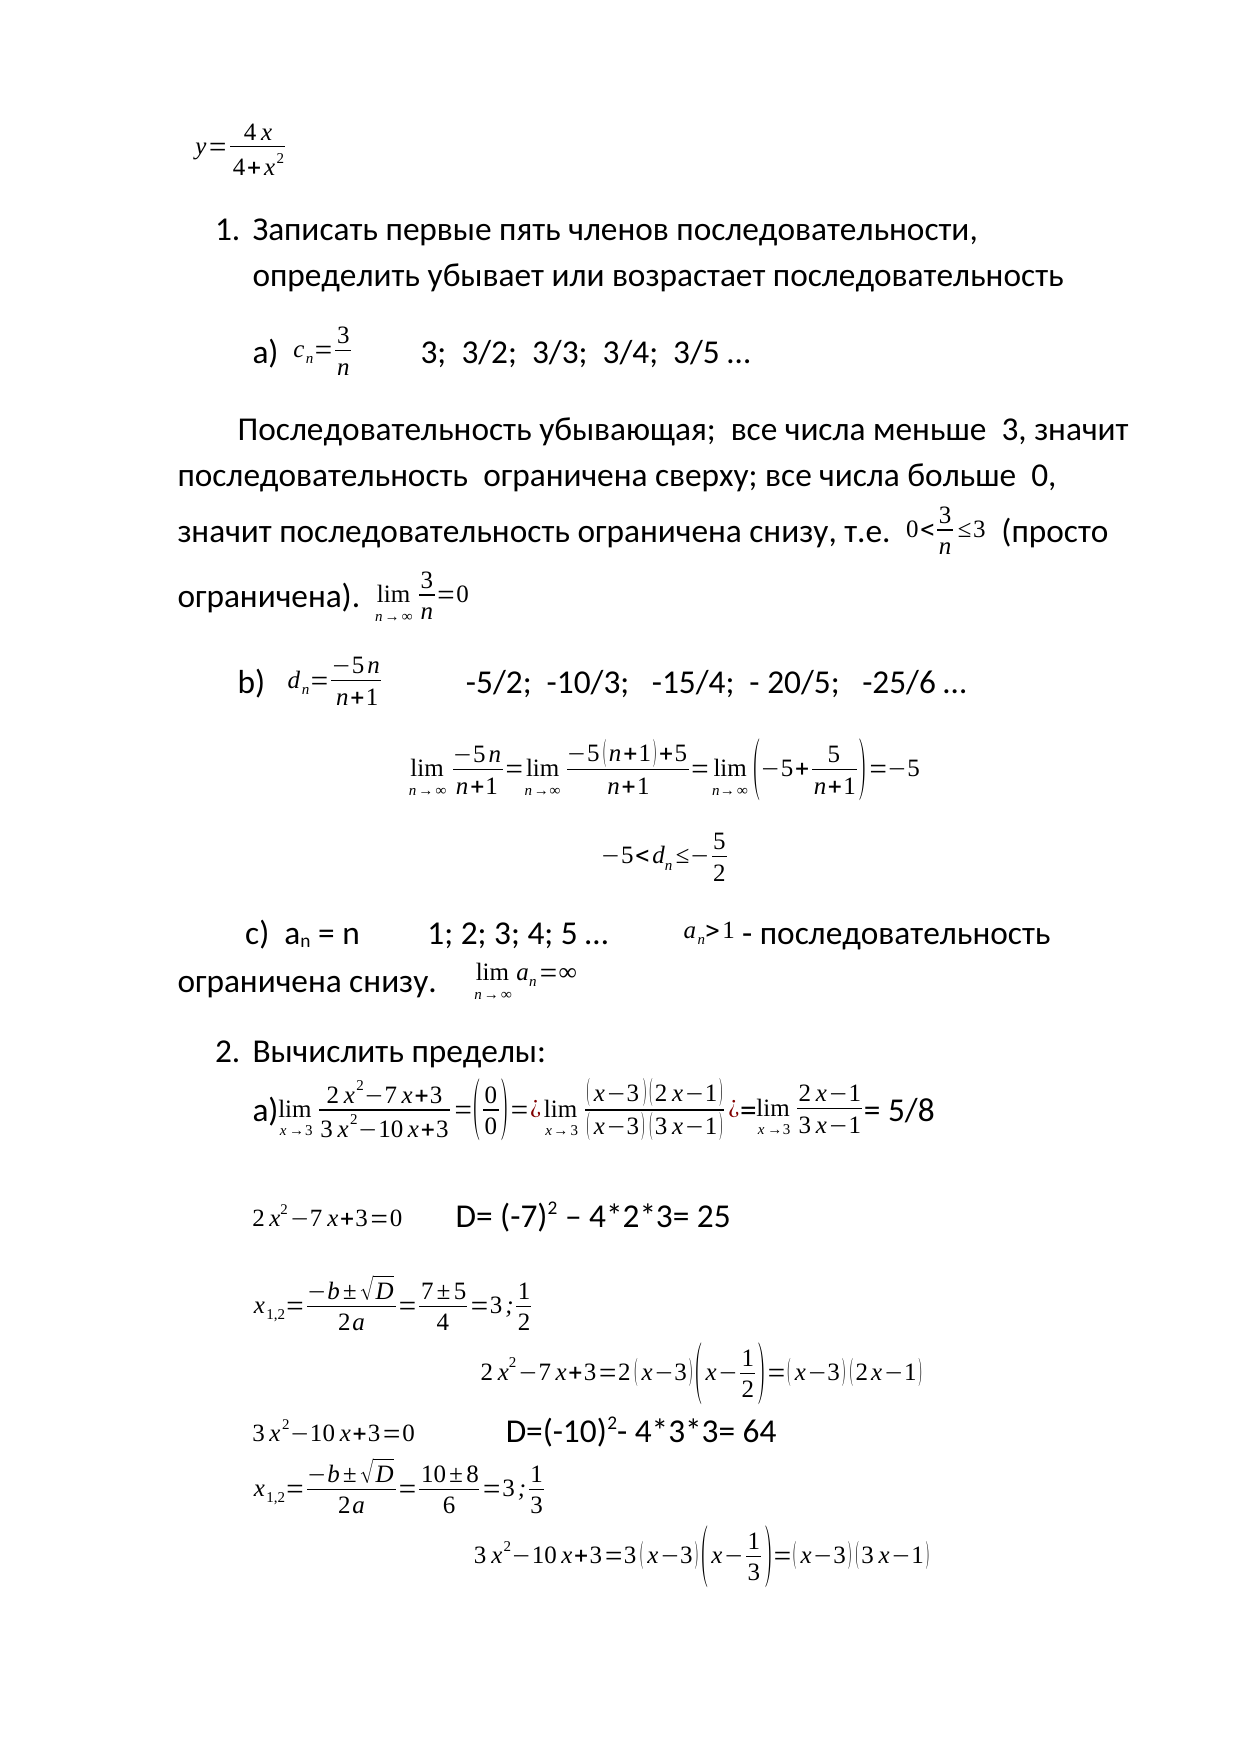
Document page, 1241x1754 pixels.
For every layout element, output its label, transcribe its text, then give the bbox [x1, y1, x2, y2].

list а)== 5/8 [252, 1076, 1152, 1142]
list Вычислить пределы: [215, 1030, 1152, 1070]
text a) 3; 3/2; 3/3; 3/4; 3/5 … [252, 322, 1152, 381]
text Последовательность убывающая; все числа меньше 3, значит последовательность ограничена сверху; все числа больше 0, значит последовательность ограничена снизу, т.е. (просто ограничена). [177, 408, 1152, 625]
text b) -5/2; -10/3; -15/4; - 20/5; -25/6 … [177, 652, 1152, 711]
text с) аn = n 1; 2; 3; 4; 5 … - последовательность ограничена снизу. [177, 912, 1152, 1003]
list D= (-7)2 – 4*2*3= 25 [252, 1195, 1152, 1236]
list Записать первые пять членов последовательности, определить убывает или возрастает последовательность [215, 207, 1152, 295]
list D=(-10)2- 4*3*3= 64 [252, 1411, 1152, 1451]
